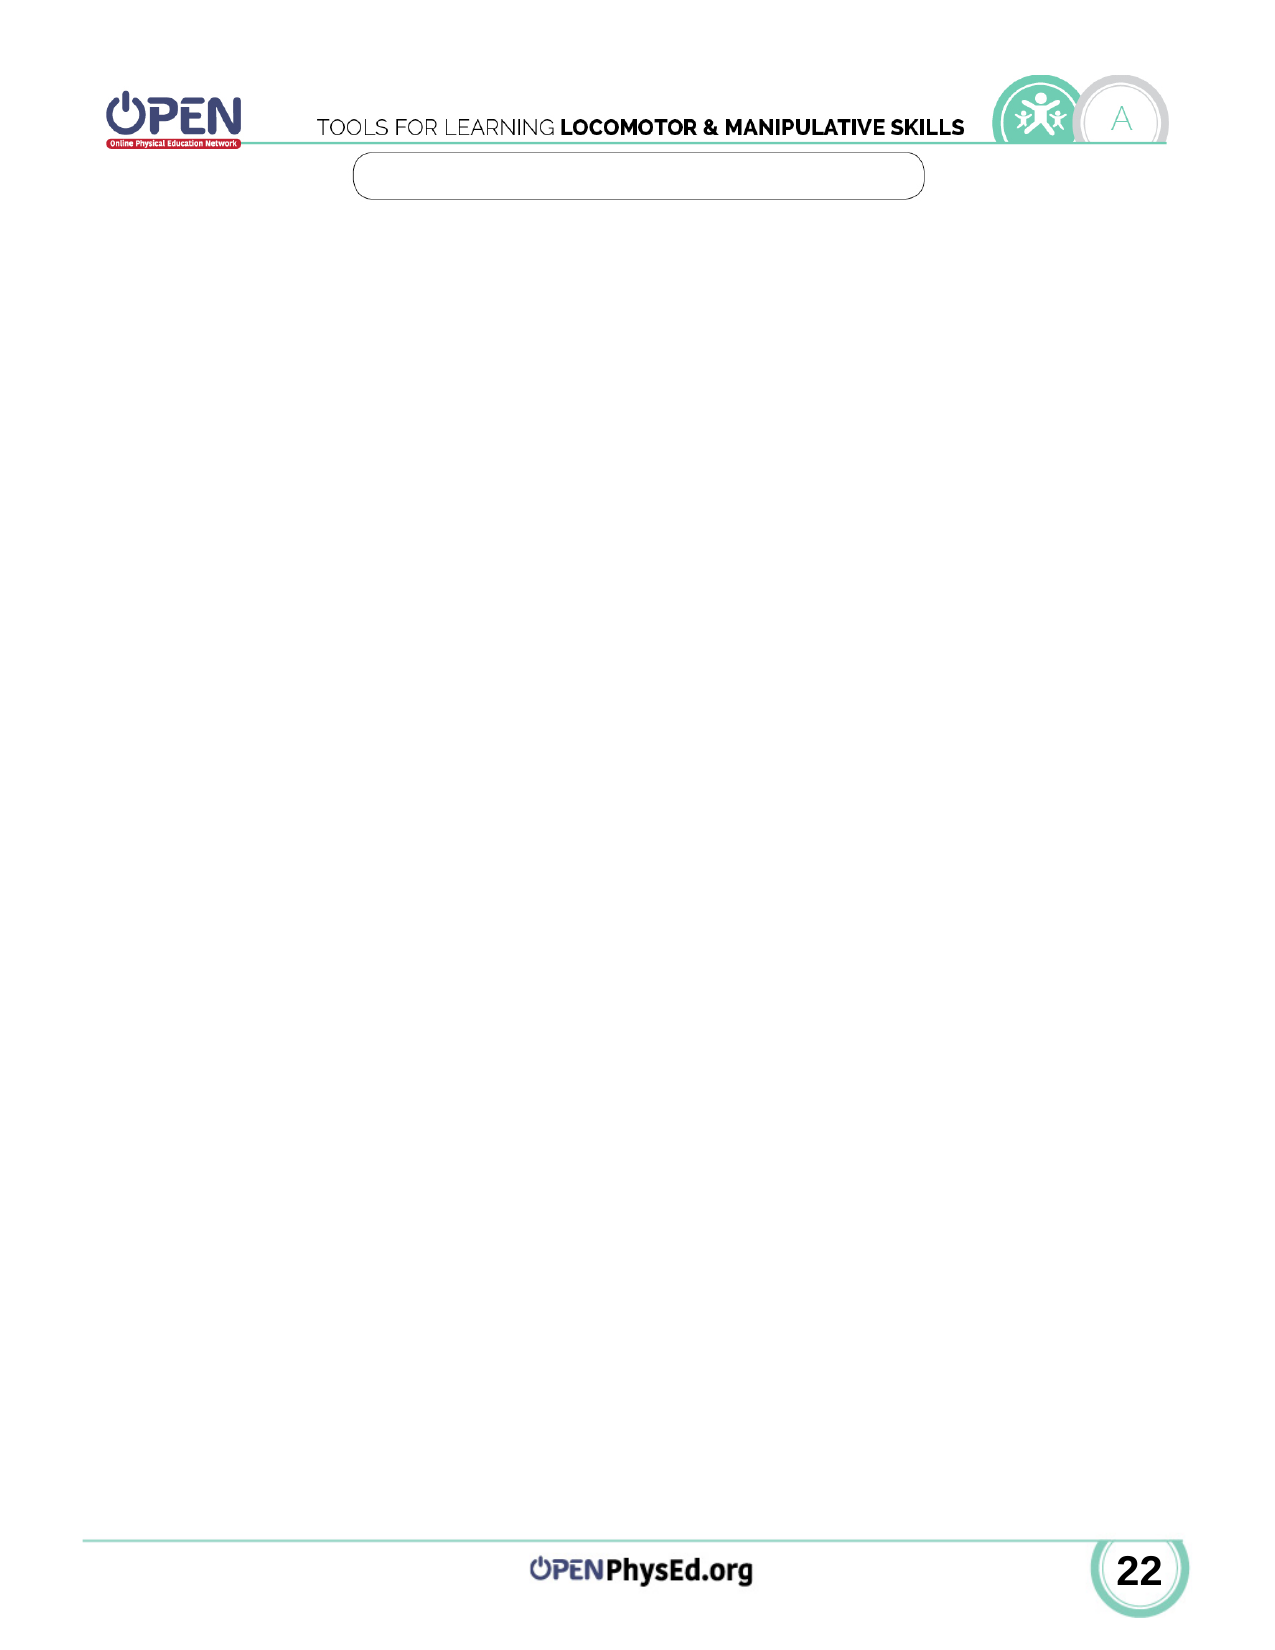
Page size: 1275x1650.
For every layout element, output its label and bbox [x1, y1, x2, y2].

picture [82, 1513, 1193, 1618]
picture [106, 75, 1169, 202]
